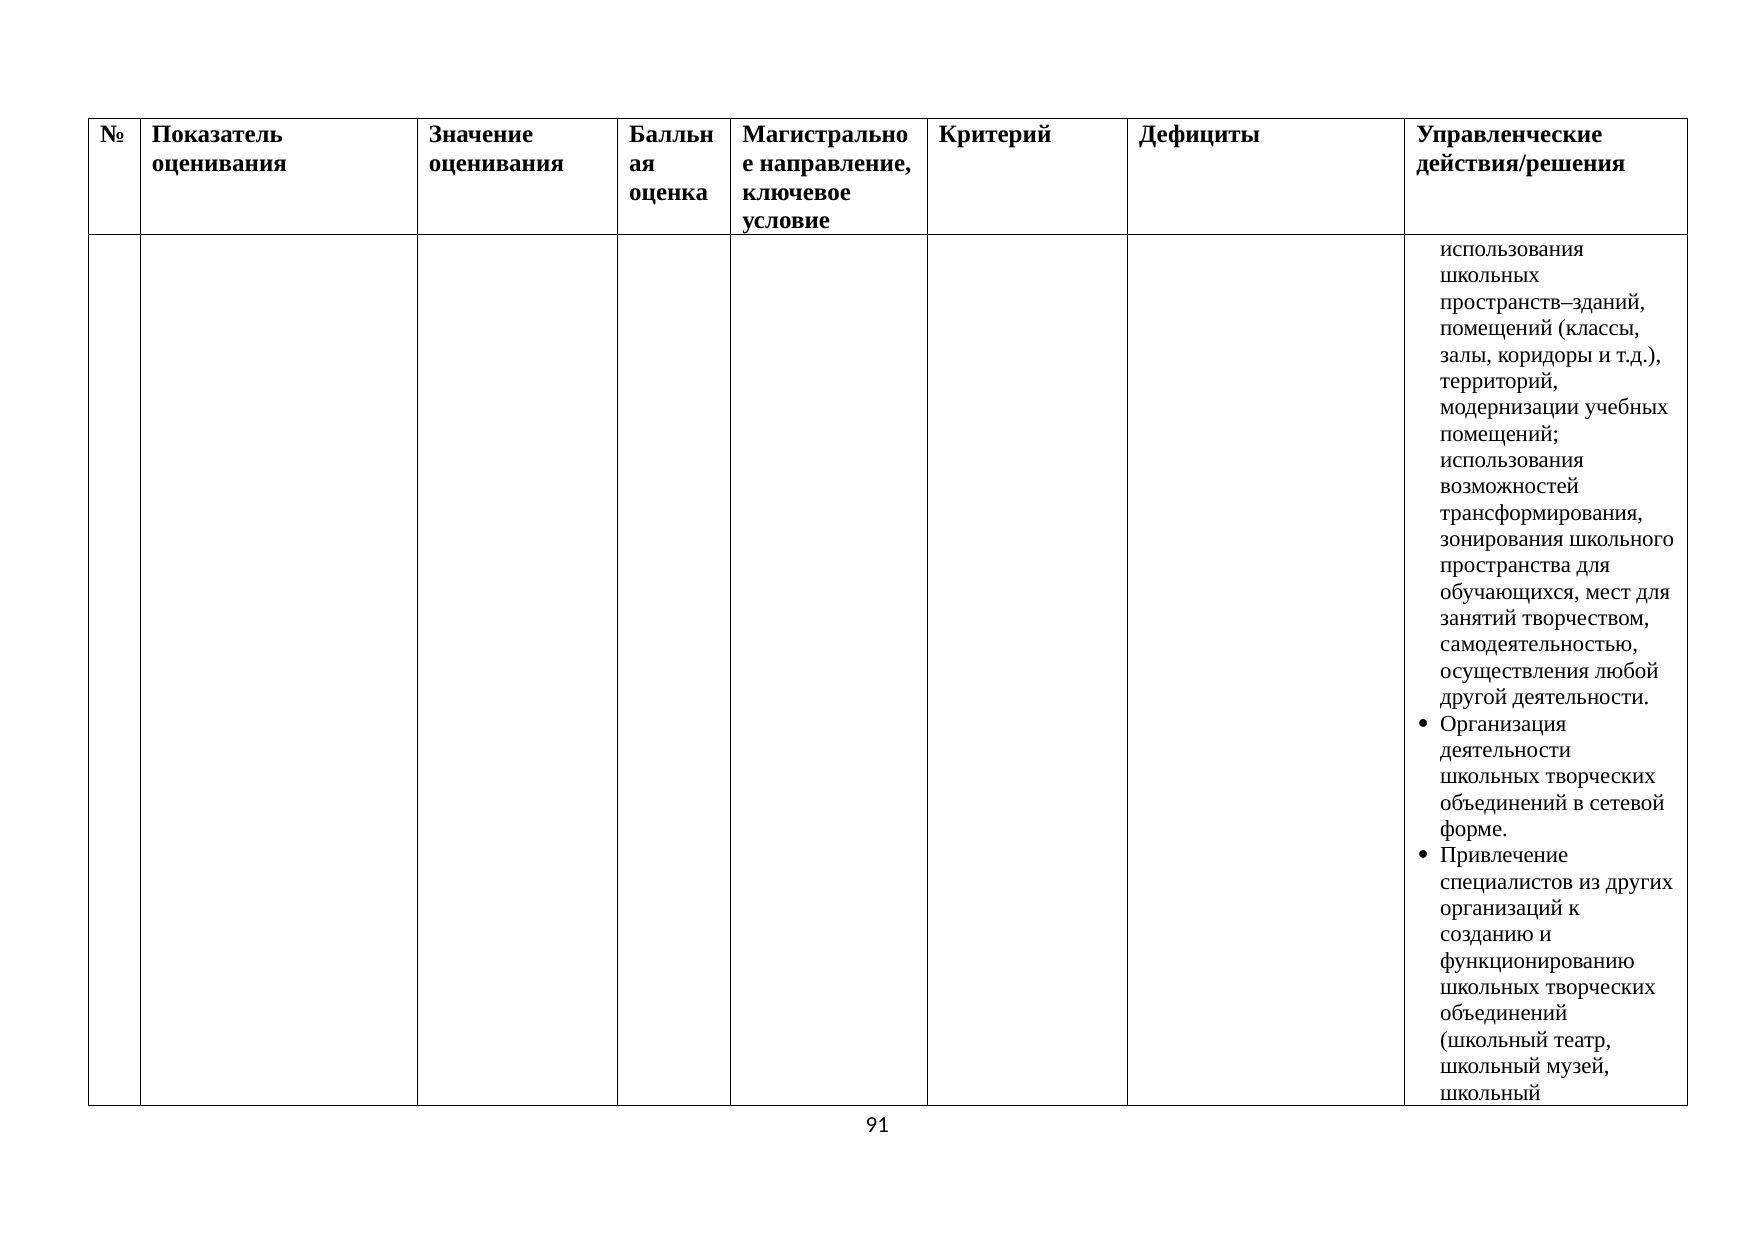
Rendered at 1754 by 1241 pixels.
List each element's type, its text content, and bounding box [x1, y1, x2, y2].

table_header Значение оценивания [418, 119, 617, 234]
table_header № [89, 119, 140, 234]
table_header Дефициты [1128, 119, 1404, 234]
table_header Балльная оценка [618, 119, 730, 234]
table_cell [1405, 235, 1687, 1105]
table_header Магистральное направление, ключевое условие [731, 119, 927, 234]
table_header Критерий [928, 119, 1127, 234]
table_header Показатель оценивания [141, 119, 417, 234]
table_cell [1128, 235, 1404, 1105]
table_header Управленческие действия/решения [1405, 119, 1687, 234]
